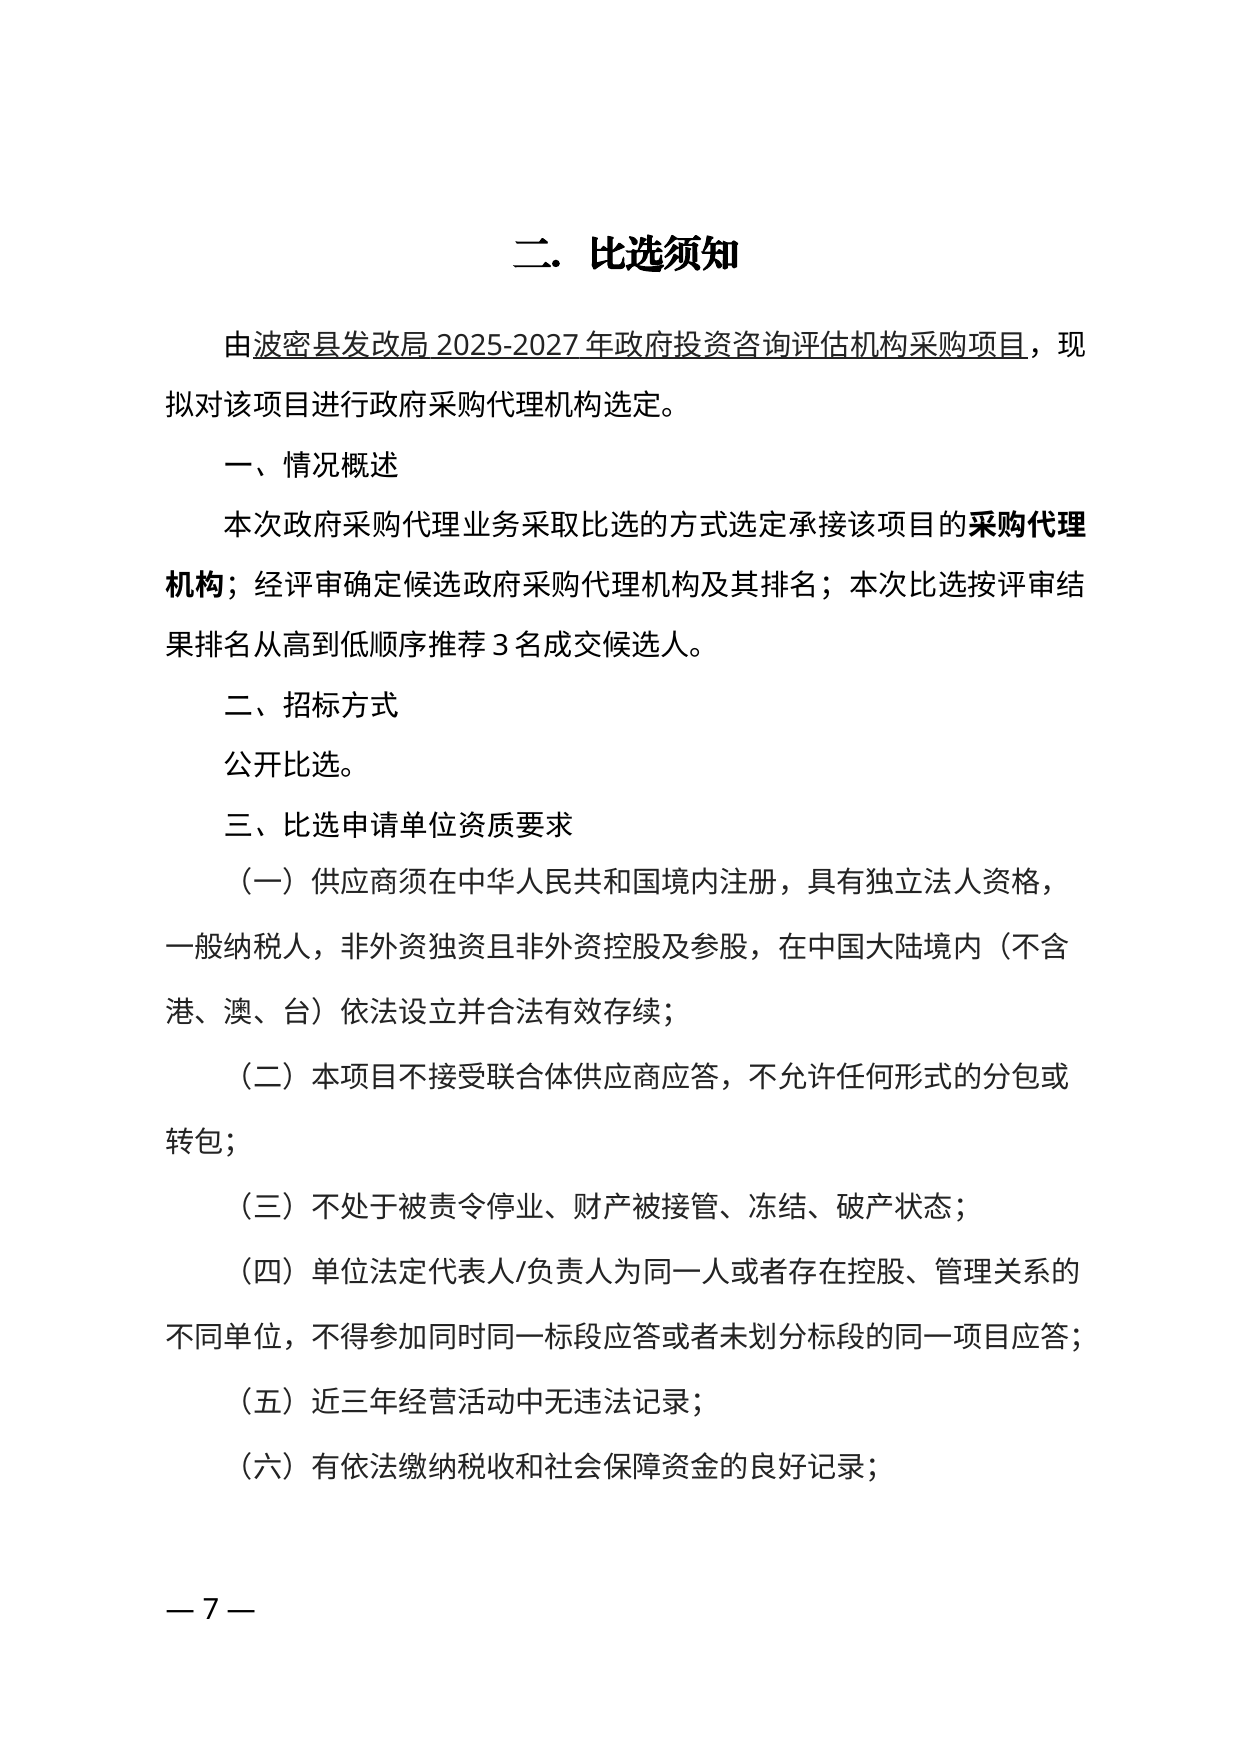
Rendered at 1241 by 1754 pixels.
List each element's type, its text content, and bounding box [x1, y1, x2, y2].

text （四）单位法定代表人/负责人为同一人或者存在控股、管理关系的不同单位，不得参加同时同一标段应答或者未划分标段的同一项目应答； [165, 1237, 1087, 1367]
text （三）不处于被责令停业、财产被接管、冻结、破产状态； [165, 1172, 1087, 1237]
text 本次政府采购代理业务采取比选的方式选定承接该项目的采购代理机构；经评审确定候选政府采购代理机构及其排名；本次比选按评审结果排名从高到低顺序推荐3名成交候选人。 [165, 487, 1087, 667]
text 公开比选。 [165, 727, 1087, 787]
text （二）本项目不接受联合体供应商应答，不允许任何形式的分包或转包； [165, 1042, 1087, 1172]
text 一、情况概述 [165, 427, 1087, 487]
text 二．比选须知 [165, 233, 1087, 274]
text （一）供应商须在中华人民共和国境内注册，具有独立法人资格，一般纳税人，非外资独资且非外资控股及参股，在中国大陆境内（不含港、澳、台）依法设立并合法有效存续； [165, 847, 1087, 1042]
text 由波密县发改局2025-2027年政府投资咨询评估机构采购项目，现拟对该项目进行政府采购代理机构选定。 [165, 307, 1087, 427]
text （五）近三年经营活动中无违法记录； [165, 1367, 1087, 1432]
text 二、招标方式 [165, 667, 1087, 727]
text （六）有依法缴纳税收和社会保障资金的良好记录； [165, 1432, 1087, 1497]
text 三、比选申请单位资质要求 [165, 787, 1087, 847]
